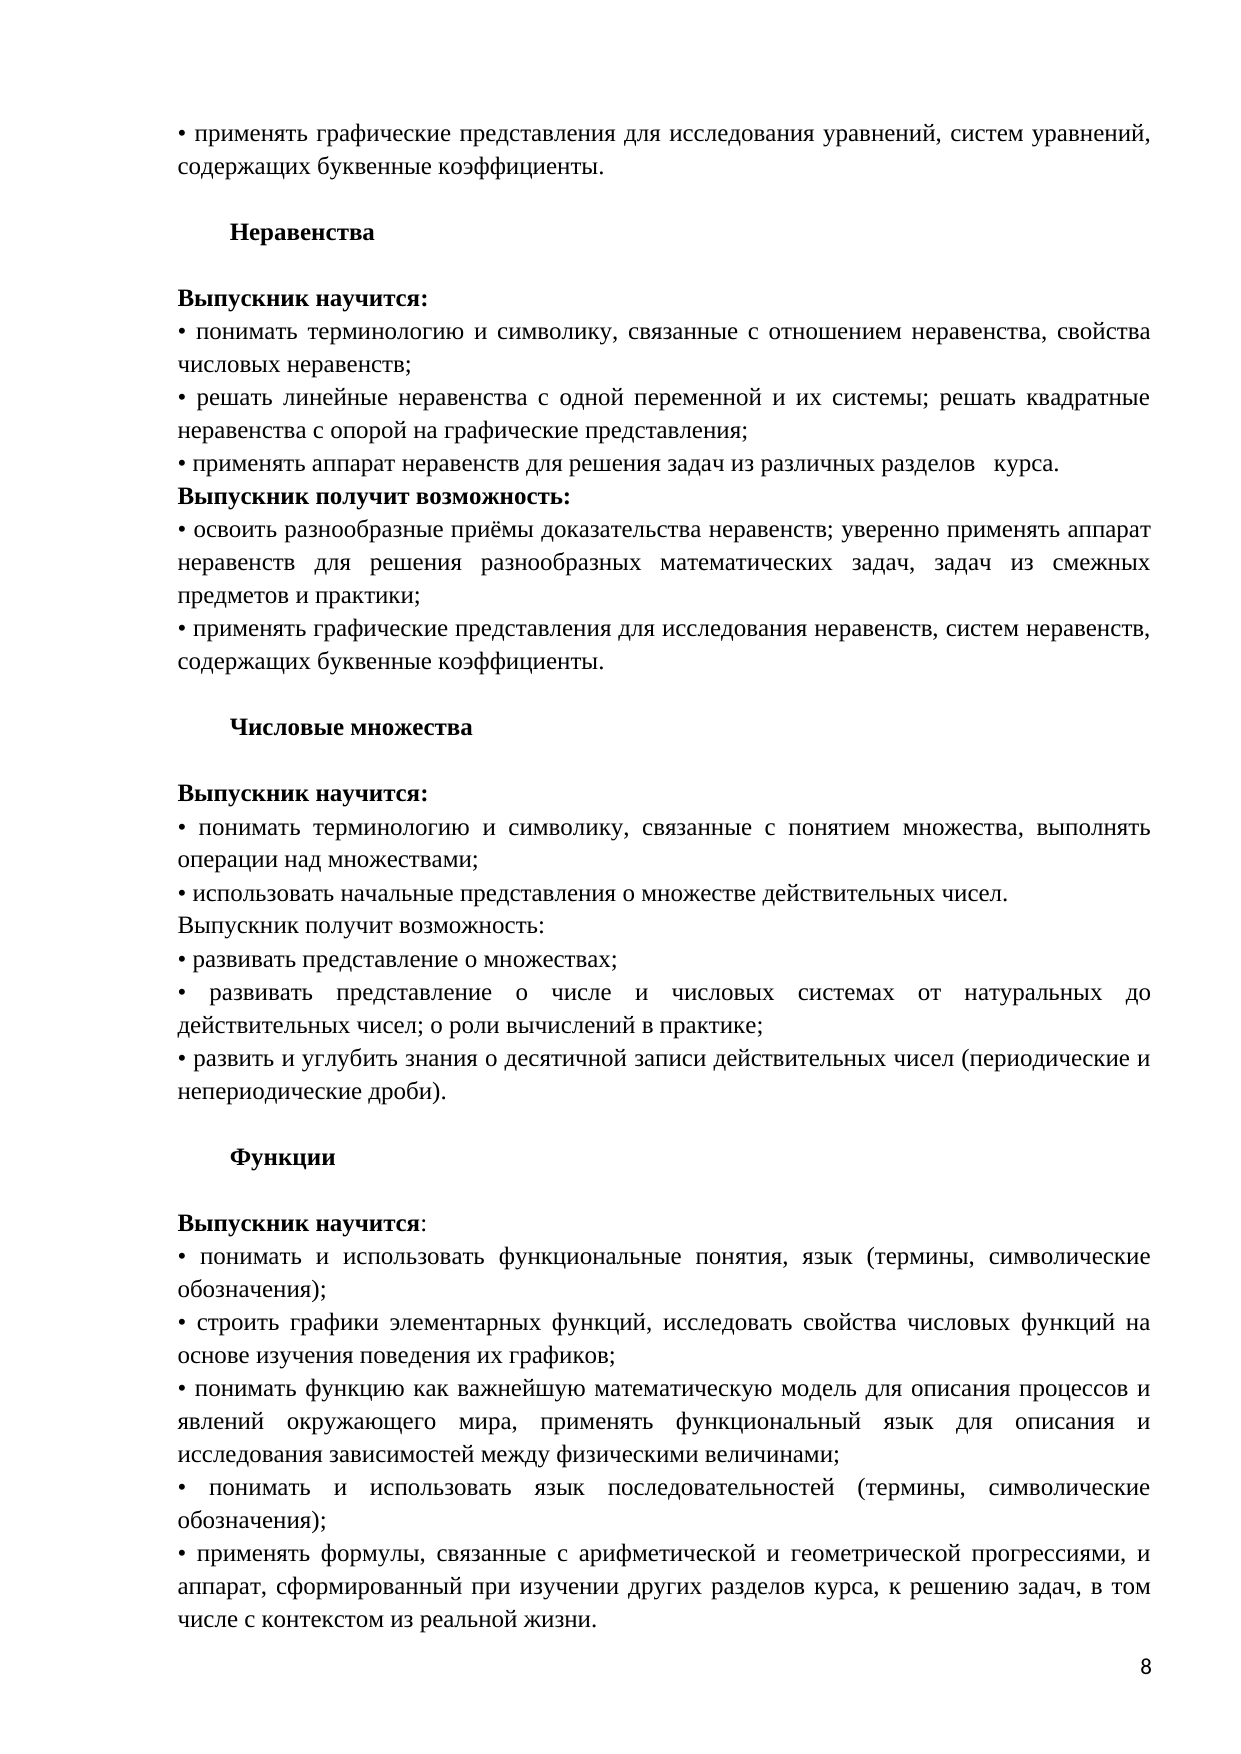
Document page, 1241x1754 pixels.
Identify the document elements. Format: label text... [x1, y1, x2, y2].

list Неравенства [229, 217, 1152, 246]
list • применять формулы, связанные с арифметической и геометрической прогрессиями, и аппарат, сформированный при изучении других разделов курса, к решению задач, в том числе с контекстом из реальной жизни. [177, 1538, 1152, 1633]
list • освоить разнообразные приёмы доказательства неравенств; уверенно применять аппарат неравенств для решения разнообразных математических задач, задач из смежных предметов и практики; [177, 514, 1152, 609]
list Выпускник научится: [177, 1208, 1152, 1237]
list • понимать терминологию и символику, связанные с понятием множества, выполнять операции над множествами; [177, 812, 1152, 873]
list • понимать функцию как важнейшую математическую модель для описания процессов и явлений окружающего мира, применять функциональный язык для описания и исследования зависимостей между физическими величинами; [177, 1373, 1152, 1468]
list • применять графические представления для исследования неравенств, систем неравенств, содержащих буквенные коэффициенты. [177, 613, 1152, 675]
list • понимать и использовать язык последовательностей (термины, символические обозначения); [177, 1472, 1152, 1534]
list • развивать представление о числе и числовых системах от натуральных до действительных чисел; о роли вычислений в практике; [177, 977, 1152, 1038]
list • применять аппарат неравенств для решения задач из различных разделов курса. [177, 448, 1152, 477]
list Функции [229, 1142, 1152, 1171]
list Выпускник научится: [177, 283, 1152, 312]
list • строить графики элементарных функций, исследовать свойства числовых функций на основе изучения поведения их графиков; [177, 1307, 1152, 1369]
list • развивать представление о множествах; [177, 944, 1152, 972]
list Выпускник научится: [177, 778, 1152, 807]
list • использовать начальные представления о множестве действительных чисел. [177, 878, 1152, 906]
list • понимать терминологию и символику, связанные с отношением неравенства, свойства числовых неравенств; [177, 316, 1152, 378]
list Выпускник получит возможность: [177, 911, 1152, 939]
list • понимать и использовать функциональные понятия, язык (термины, символические обозначения); [177, 1241, 1152, 1303]
list • развить и углубить знания о десятичной записи действительных чисел (периодические и непериодические дроби). [177, 1043, 1152, 1104]
list • решать линейные неравенства с одной переменной и их системы; решать квадратные неравенства с опорой на графические представления; [177, 382, 1152, 444]
list Выпускник получит возможность: [177, 481, 1152, 510]
list • применять графические представления для исследования уравнений, систем уравнений, содержащих буквенные коэффициенты. [177, 118, 1152, 180]
list Числовые множества [229, 712, 1152, 741]
